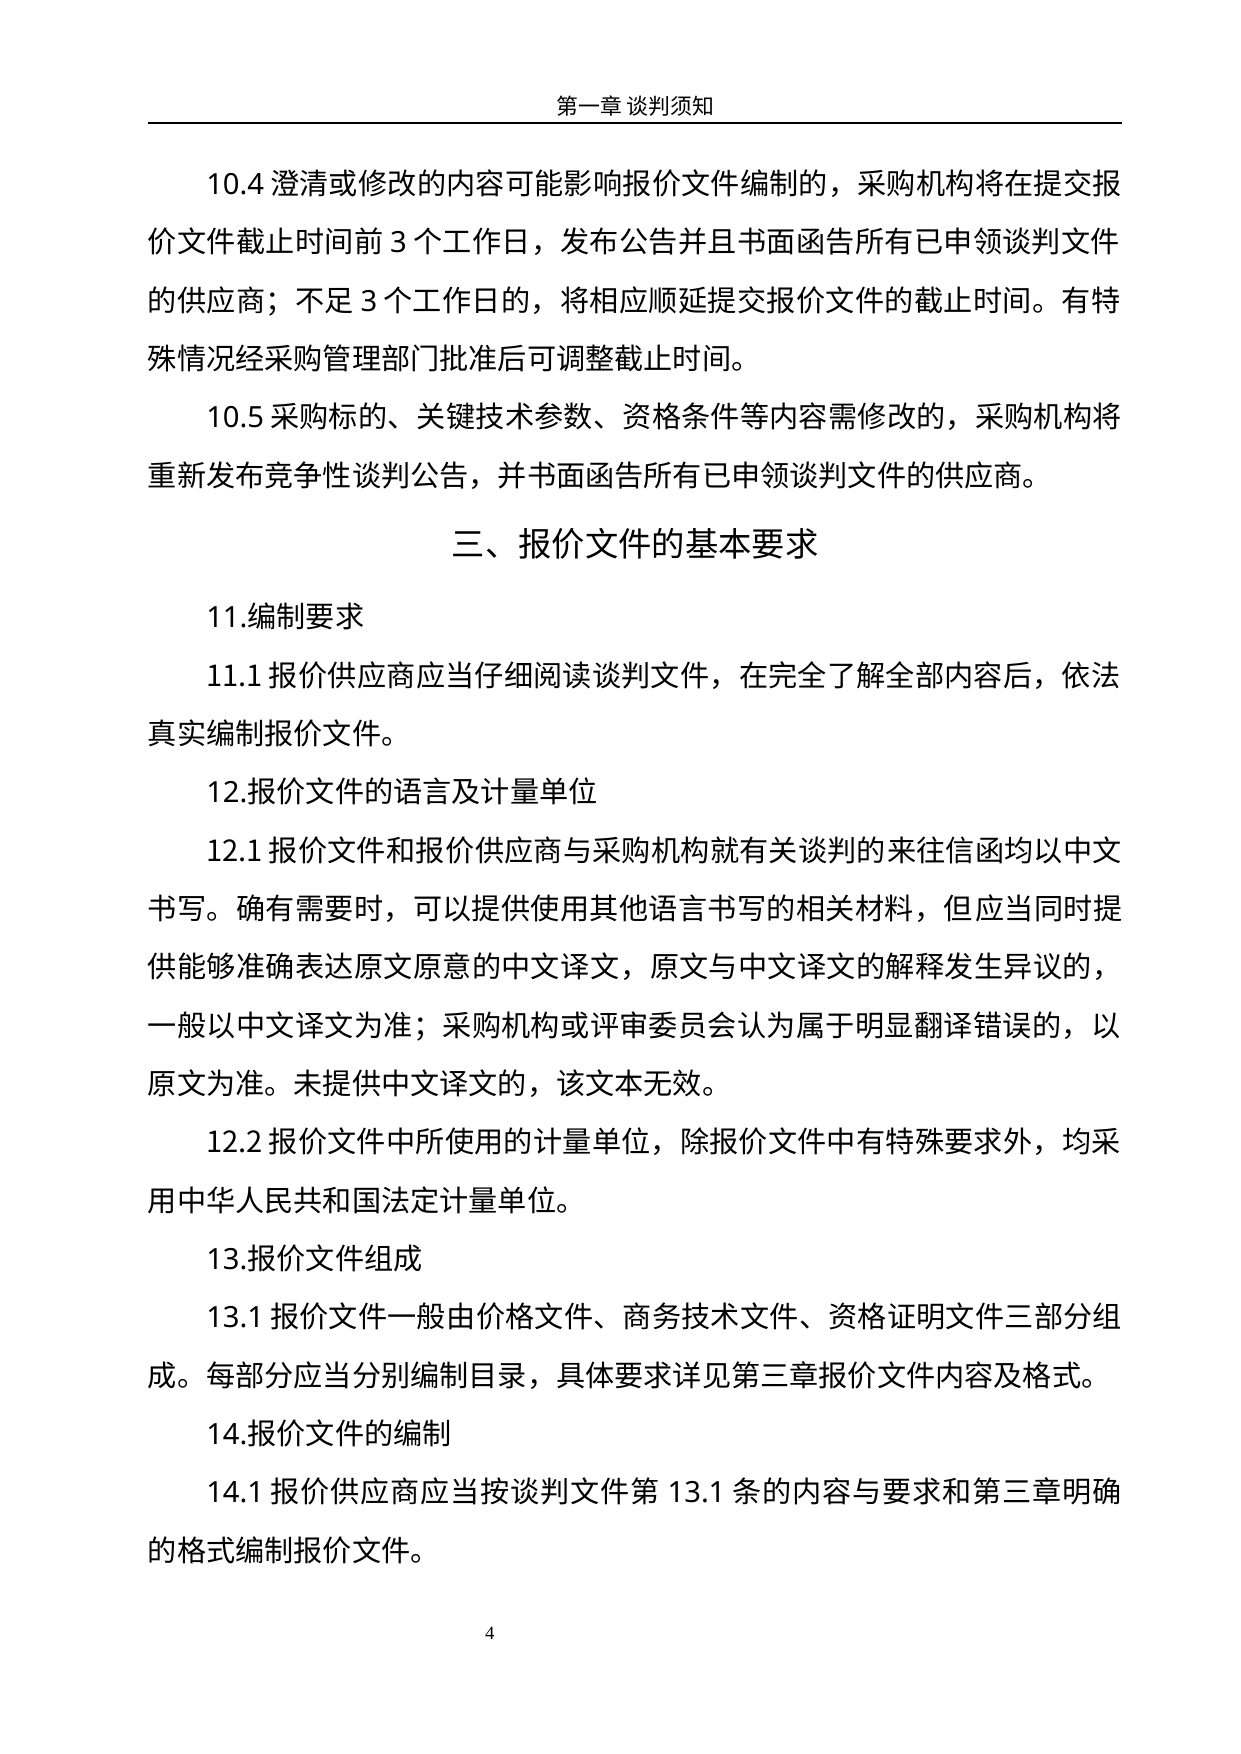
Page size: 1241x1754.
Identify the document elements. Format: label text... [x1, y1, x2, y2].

text 12.1报价文件和报价供应商与采购机构就有关谈判的来往信函均以中文书写。确有需要时，可以提供使用其他语言书写的相关材料，但应当同时提供能够准确表达原文原意的中文译文，原文与中文译文的解释发生异议的，一般以中文译文为准；采购机构或评审委员会认为属于明显翻译错误的，以原文为准。未提供中文译文的，该文本无效。 [148, 814, 1122, 1106]
subtitle 12.报价文件的语言及计量单位 [148, 756, 1122, 814]
subtitle 14.报价文件的编制 [148, 1398, 1122, 1456]
subtitle 11.编制要求 [148, 581, 1122, 639]
text 13.1报价文件一般由价格文件、商务技术文件、资格证明文件三部分组成。每部分应当分别编制目录，具体要求详见第三章报价文件内容及格式。 [148, 1281, 1122, 1398]
text 12.2报价文件中所使用的计量单位，除报价文件中有特殊要求外，均采用中华人民共和国法定计量单位。 [148, 1106, 1122, 1223]
text 11.1报价供应商应当仔细阅读谈判文件，在完全了解全部内容后，依法真实编制报价文件。 [148, 639, 1122, 756]
subtitle 13.报价文件组成 [148, 1223, 1122, 1281]
text 10.5采购标的、关键技术参数、资格条件等内容需修改的，采购机构将重新发布竞争性谈判公告，并书面函告所有已申领谈判文件的供应商。 [148, 381, 1122, 498]
text 10.4澄清或修改的内容可能影响报价文件编制的，采购机构将在提交报价文件截止时间前3个工作日，发布公告并且书面函告所有已申领谈判文件的供应商；不足3个工作日的，将相应顺延提交报价文件的截止时间。有特殊情况经采购管理部门批准后可调整截止时间。 [148, 148, 1122, 381]
subtitle 三、报价文件的基本要求 [148, 510, 1122, 568]
text 14.1报价供应商应当按谈判文件第13.1条的内容与要求和第三章明确的格式编制报价文件。 [148, 1456, 1122, 1573]
